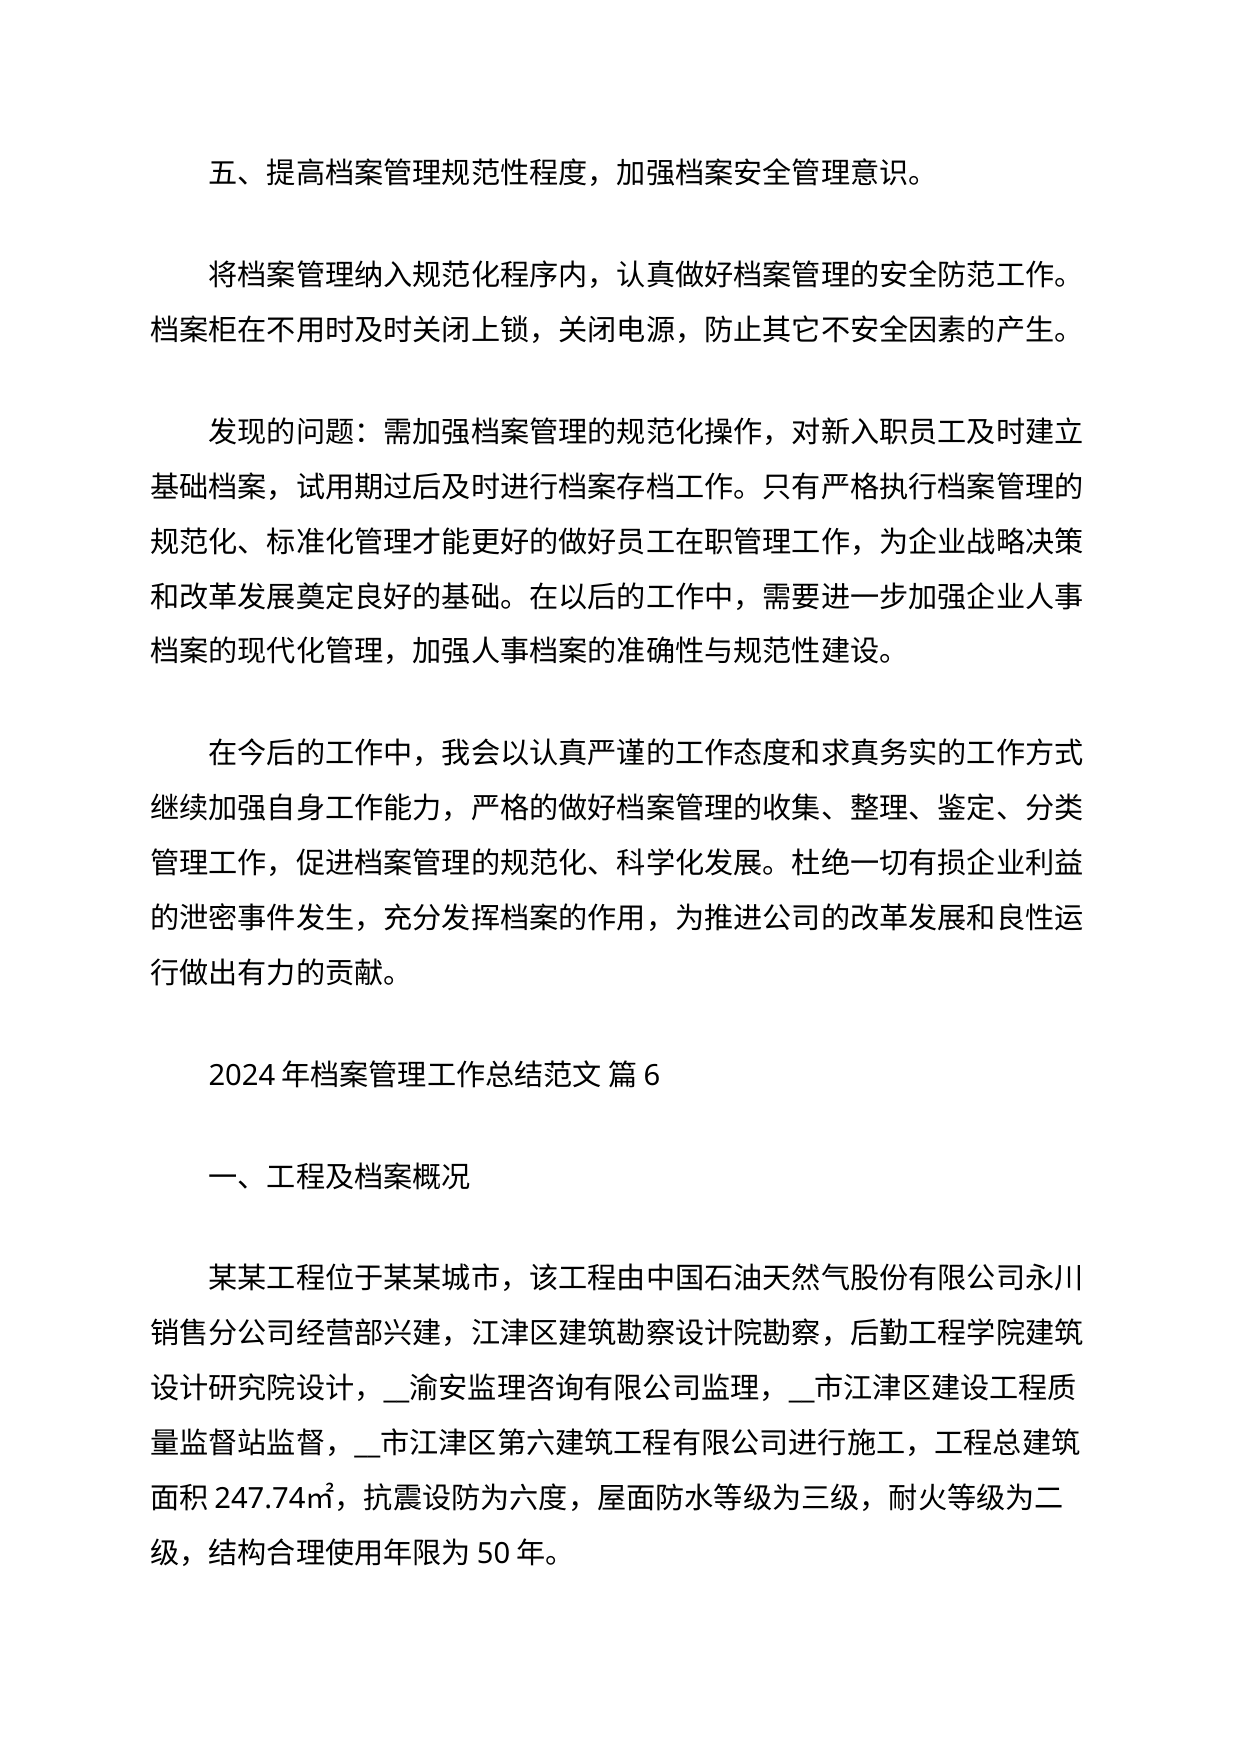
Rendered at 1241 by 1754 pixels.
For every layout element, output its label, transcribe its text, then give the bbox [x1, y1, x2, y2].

text 发现的问题：需加强档案管理的规范化操作，对新入职员工及时建立基础档案，试用期过后及时进行档案存档工作。只有严格执行档案管理的规范化、标准化管理才能更好的做好员工在职管理工作，为企业战略决策和改革发展奠定良好的基础。在以后的工作中，需要进一步加强企业人事档案的现代化管理，加强人事档案的准确性与规范性建设。 [150, 408, 1090, 670]
text 五、提高档案管理规范性程度，加强档案安全管理意识。 [150, 150, 1090, 192]
text 2024年档案管理工作总结范文 篇6 [150, 1051, 1090, 1093]
text 一、工程及档案概况 [150, 1153, 1090, 1195]
text 将档案管理纳入规范化程序内，认真做好档案管理的安全防范工作。档案柜在不用时及时关闭上锁，关闭电源，防止其它不安全因素的产生。 [150, 252, 1090, 349]
text 在今后的工作中，我会以认真严谨的工作态度和求真务实的工作方式继续加强自身工作能力，严格的做好档案管理的收集、整理、鉴定、分类管理工作，促进档案管理的规范化、科学化发展。杜绝一切有损企业利益的泄密事件发生，充分发挥档案的作用，为推进公司的改革发展和良性运行做出有力的贡献。 [150, 730, 1090, 992]
text 某某工程位于某某城市，该工程由中国石油天然气股份有限公司永川销售分公司经营部兴建，江津区建筑勘察设计院勘察，后勤工程学院建筑设计研究院设计，__渝安监理咨询有限公司监理，__市江津区建设工程质量监督站监督，__市江津区第六建筑工程有限公司进行施工，工程总建筑面积247.74㎡，抗震设防为六度，屋面防水等级为三级，耐火等级为二级，结构合理使用年限为50年。 [150, 1255, 1090, 1572]
